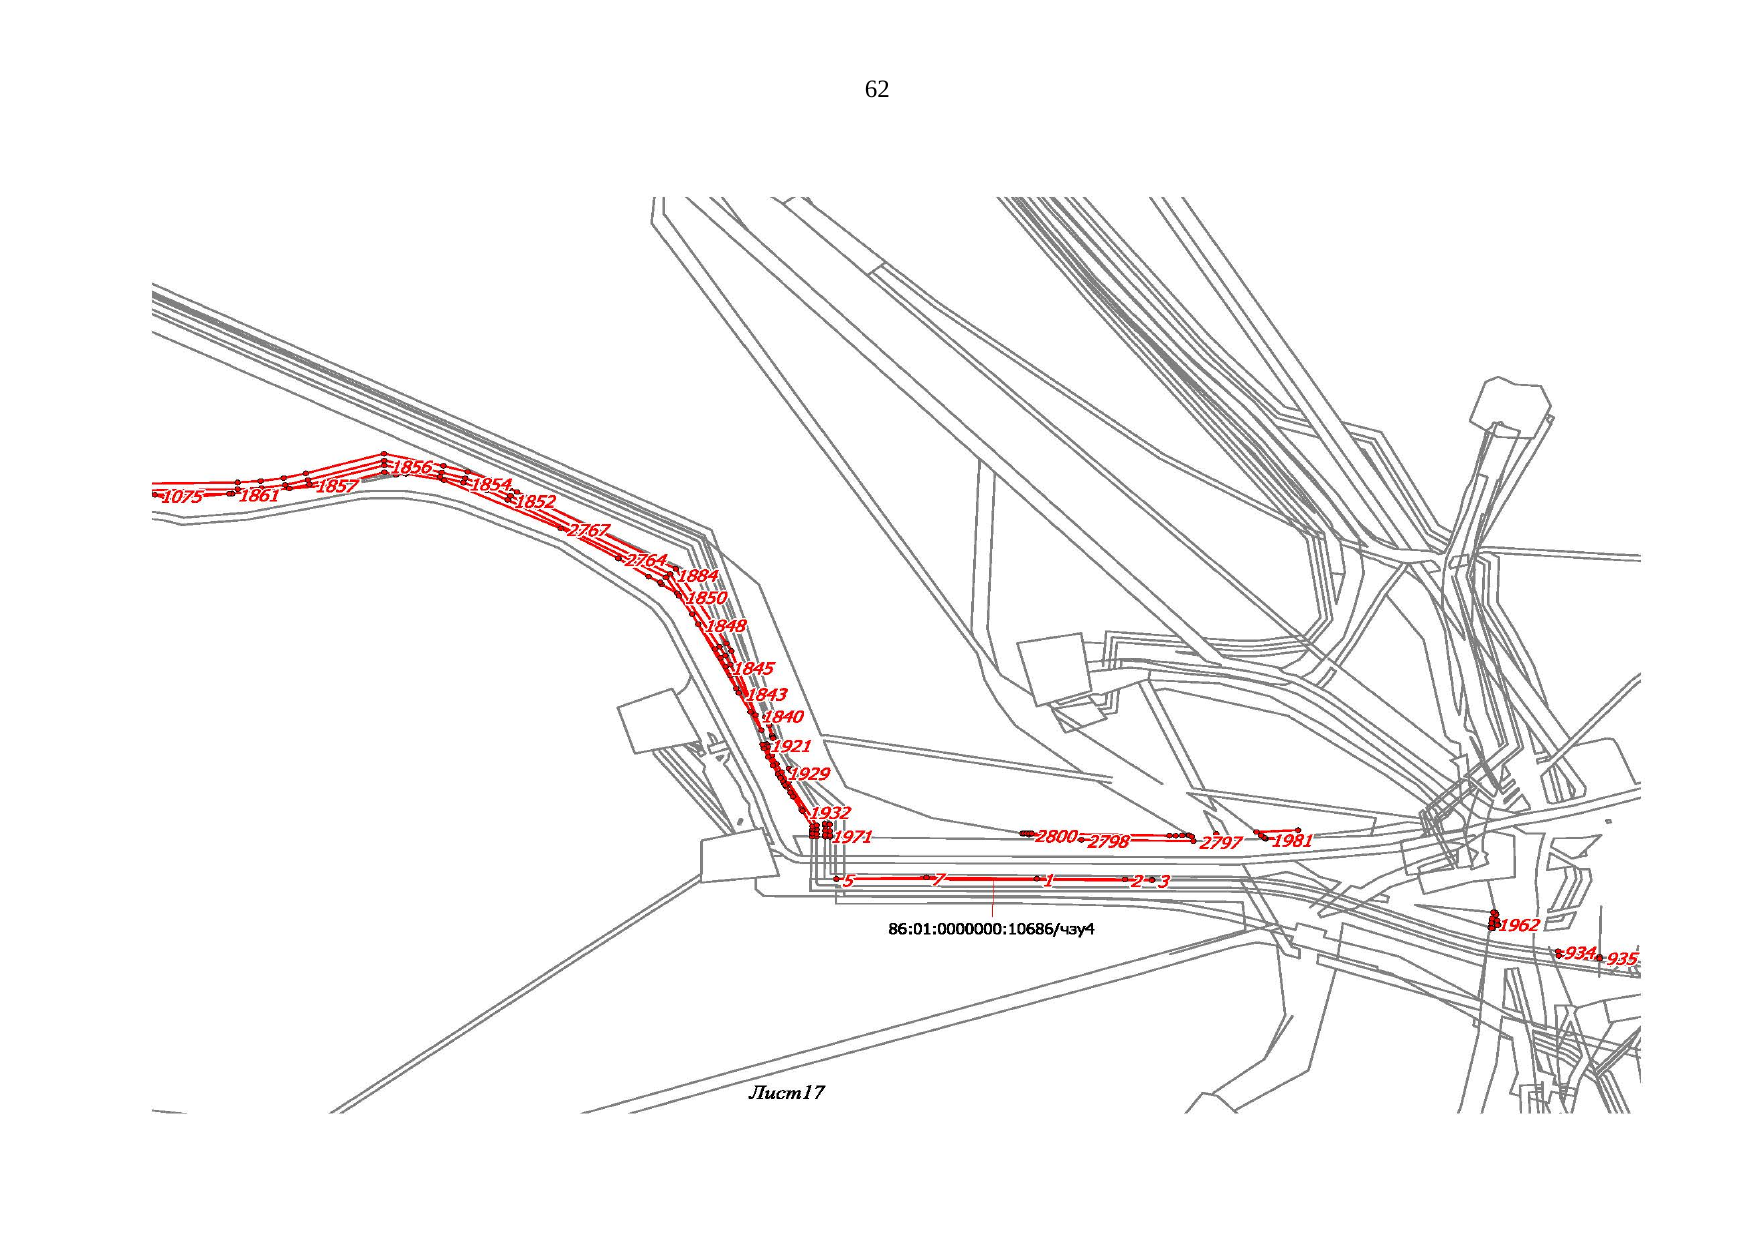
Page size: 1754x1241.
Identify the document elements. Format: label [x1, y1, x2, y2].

picture [118, 177, 1684, 1131]
